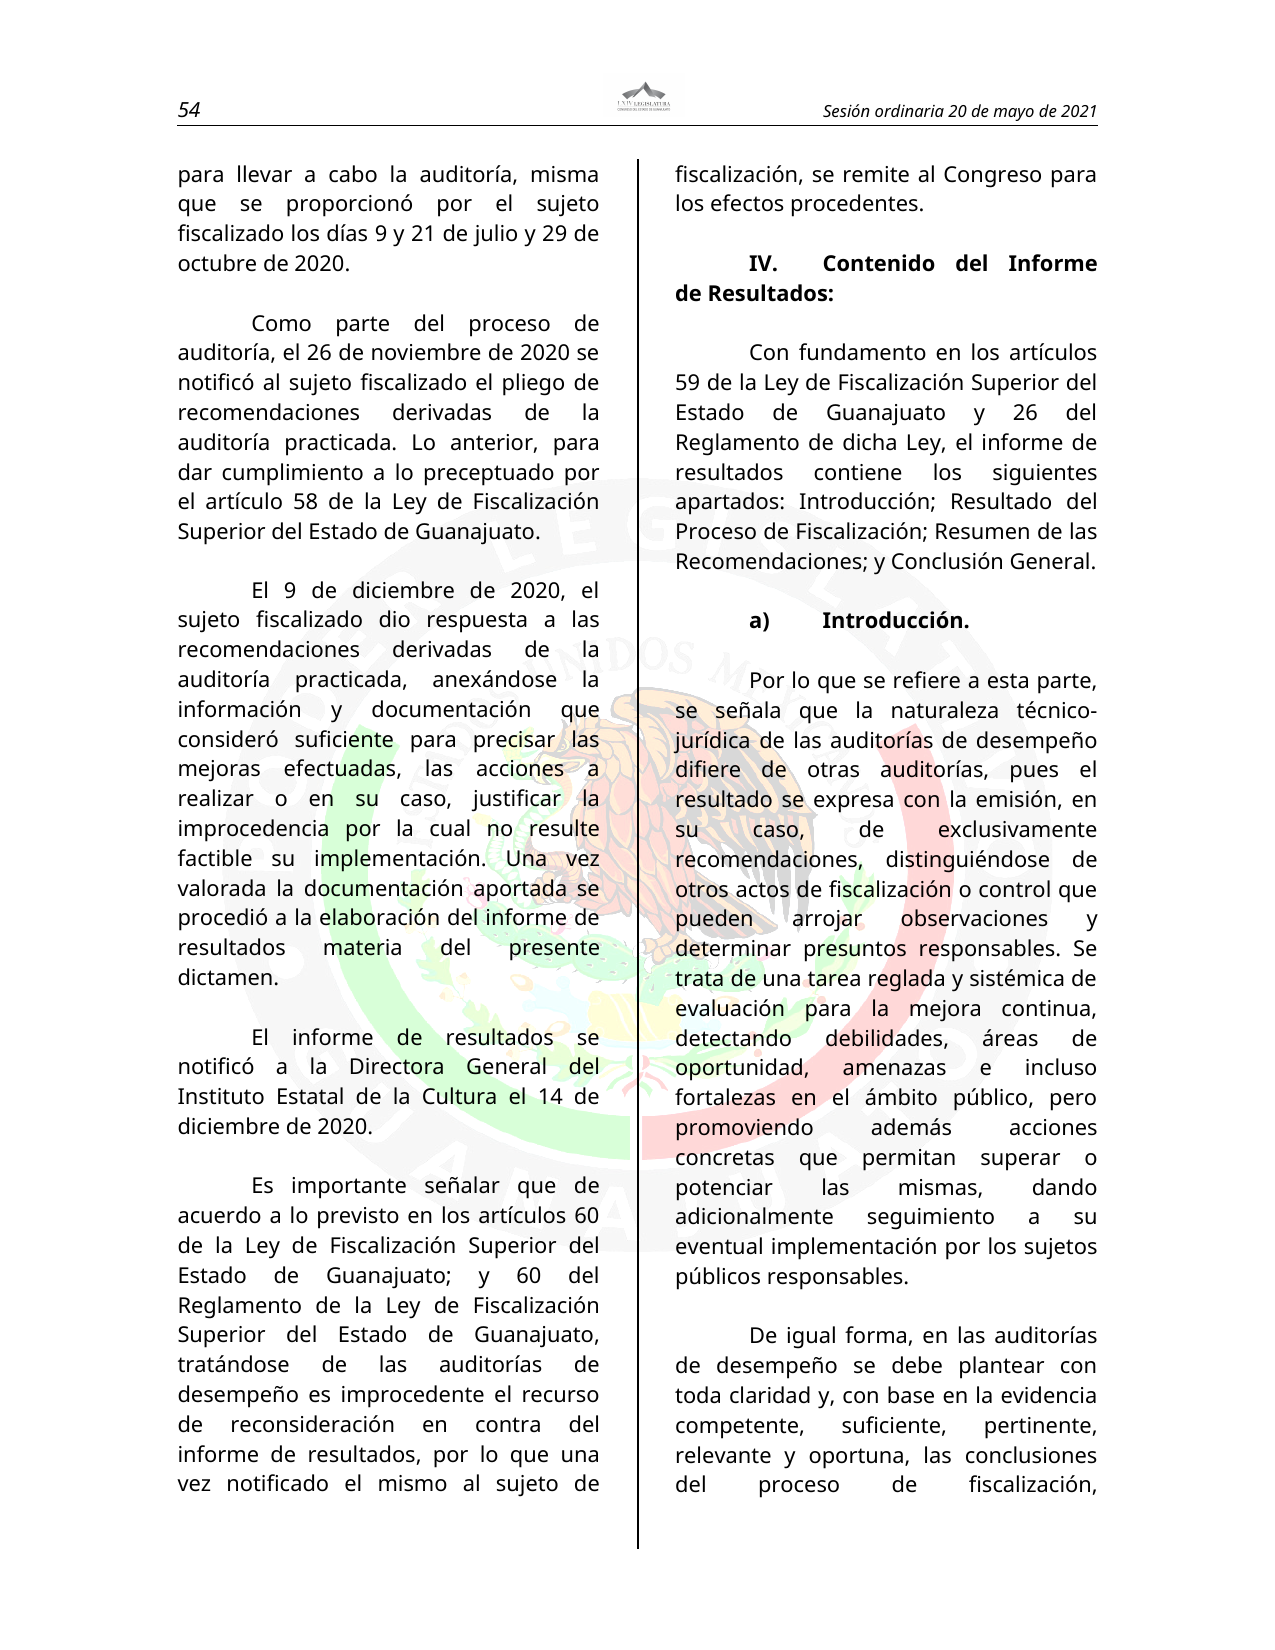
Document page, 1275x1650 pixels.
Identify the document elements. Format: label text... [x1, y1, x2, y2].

text Con fundamento en los artículos 59 de la Ley de Fiscalización Superior del Estado de Guanajuato y 26 del Reglamento de dicha Ley, el informe de resultados contiene los siguientes apartados: Introducción; Resultado del Proceso de Fiscalización; Resumen de las Recomendaciones; y Conclusión General. [675, 337, 1098, 576]
text IV. Contenido del Informe de Resultados: [675, 248, 1098, 308]
text Como parte del proceso de auditoría, el 26 de noviembre de 2020 se notificó al sujeto fiscalizado el pliego de recomendaciones derivadas de la auditoría practicada. Lo anterior, para dar cumplimiento a lo preceptuado por el artículo 58 de la Ley de Fiscalización Superior del Estado de Guanajuato. [177, 308, 600, 546]
picture [603, 73, 685, 117]
text El informe de resultados se notificó a la Directora General del Instituto Estatal de la Cultura el 14 de diciembre de 2020. [177, 1022, 600, 1141]
text Es importante señalar que de acuerdo a lo previsto en los artículos 60 de la Ley de Fiscalización Superior del Estado de Guanajuato; y 60 del Reglamento de la Ley de Fiscalización Superior del Estado de Guanajuato, tratándose de las auditorías de desempeño es improcedente el recurso de reconsideración en contra del informe de resultados, por lo que una vez notificado el mismo al sujeto de fiscalización, se remite al Congreso para los efectos procedentes. [177, 1171, 600, 1498]
text Por lo que se refiere a esta parte, se señala que la naturaleza técnico-jurídica de las auditorías de desempeño difiere de otras auditorías, pues el resultado se expresa con la emisión, en su caso, de exclusivamente recomendaciones, distinguiéndose de otros actos de fiscalización o control que pueden arrojar observaciones y determinar presuntos responsables. Se trata de una tarea reglada y sistémica de evaluación para la mejora continua, detectando debilidades, áreas de oportunidad, amenazas e incluso fortalezas en el ámbito público, pero promoviendo además acciones concretas que permitan superar o potenciar las mismas, dando adicionalmente seguimiento a su eventual implementación por los sujetos públicos responsables. [675, 665, 1098, 1291]
text El 9 de diciembre de 2020, el sujeto fiscalizado dio respuesta a las recomendaciones derivadas de la auditoría practicada, anexándose la información y documentación que consideró suficiente para precisar las mejoras efectuadas, las acciones a realizar o en su caso, justificar la improcedencia por la cual no resulte factible su implementación. Una vez valorada la documentación aportada se procedió a la elaboración del informe de resultados materia del presente dictamen. [177, 575, 600, 992]
text a) Introducción. [675, 606, 1098, 635]
